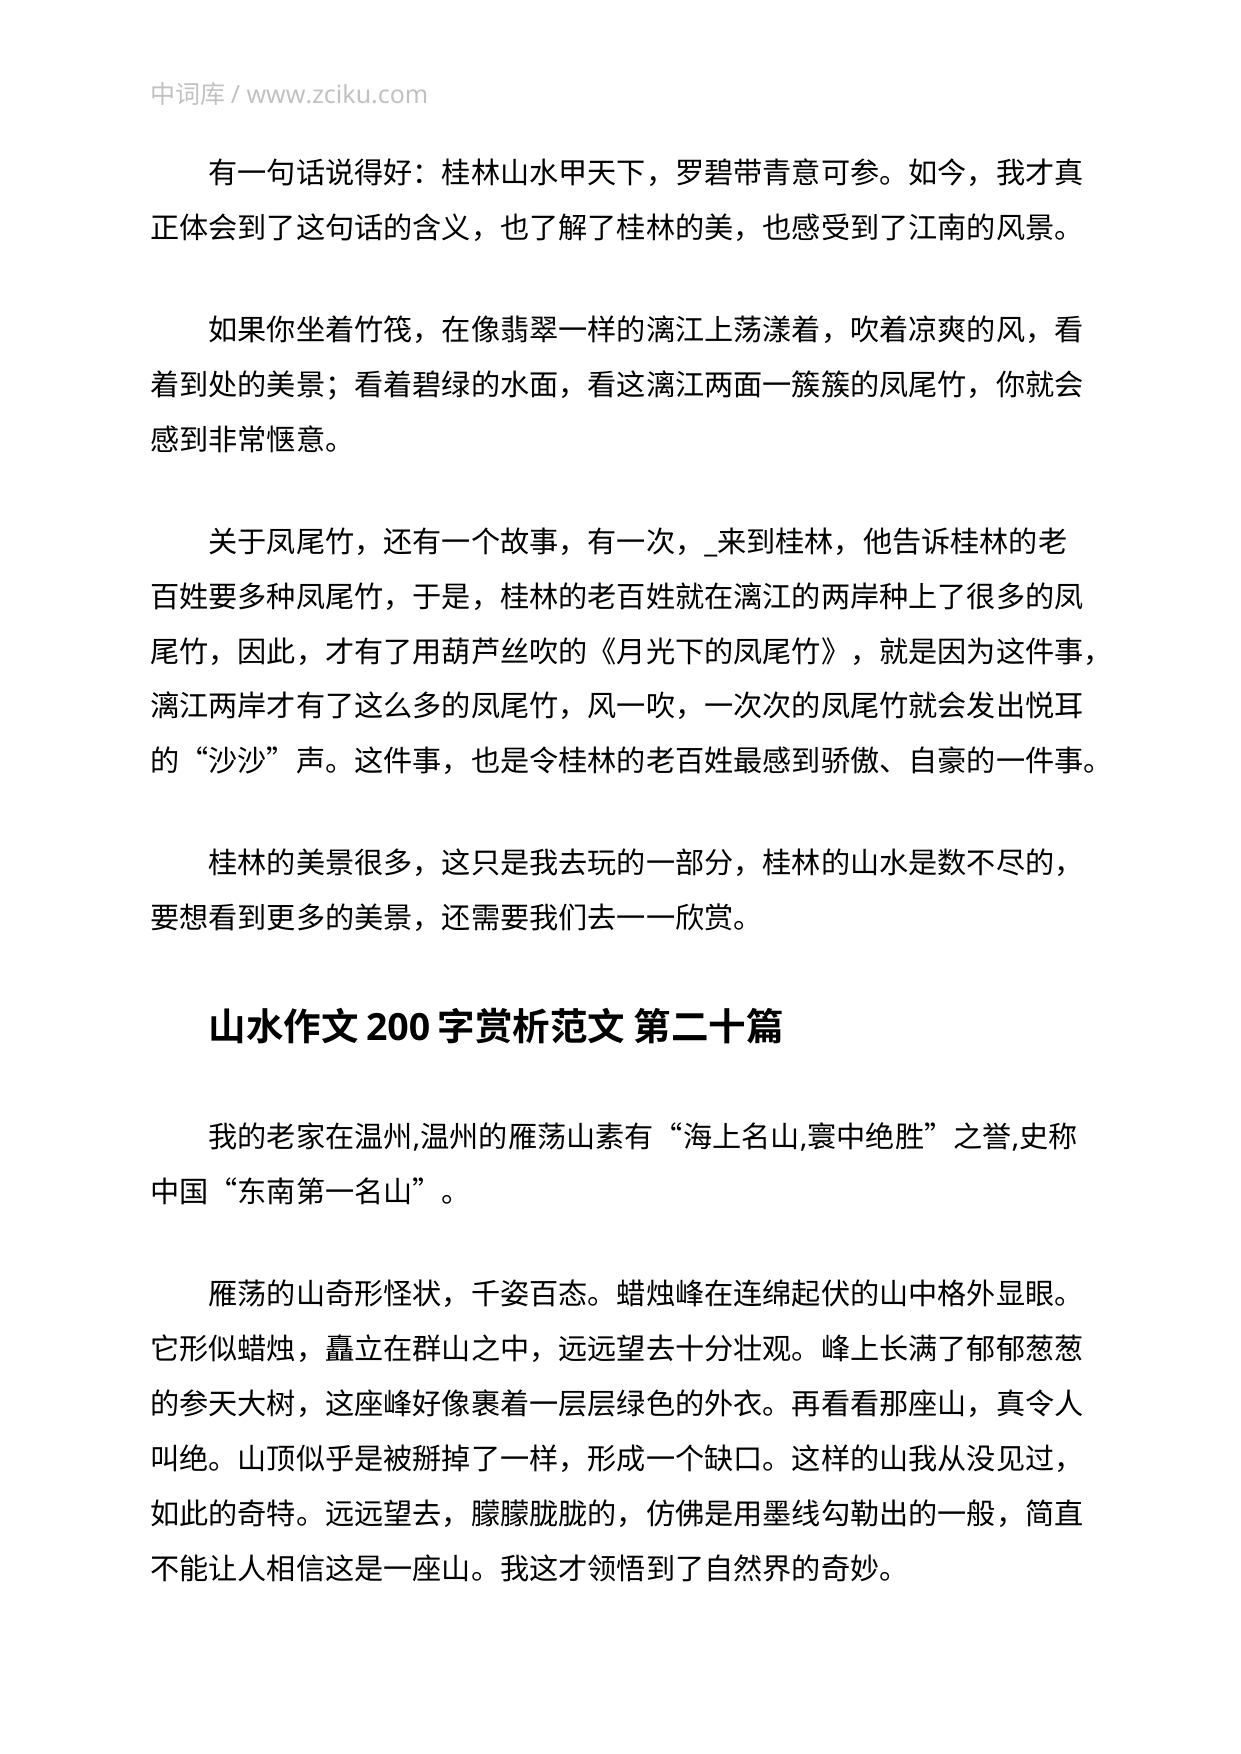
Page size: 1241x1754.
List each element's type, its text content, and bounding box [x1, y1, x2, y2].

text 有一句话说得好：桂林山水甲天下，罗碧带青意可参。如今，我才真正体会到了这句话的含义，也了解了桂林的美，也感受到了江南的风景。 [150, 150, 1090, 247]
text 雁荡的山奇形怪状，千姿百态。蜡烛峰在连绵起伏的山中格外显眼。它形似蜡烛，矗立在群山之中，远远望去十分壮观。峰上长满了郁郁葱葱的参天大树，这座峰好像裹着一层层绿色的外衣。再看看那座山，真令人叫绝。山顶似乎是被掰掉了一样，形成一个缺口。这样的山我从没见过，如此的奇特。远远望去，朦朦胧胧的，仿佛是用墨线勾勒出的一般，简直不能让人相信这是一座山。我这才领悟到了自然界的奇妙。 [150, 1271, 1090, 1587]
text 如果你坐着竹筏，在像翡翠一样的漓江上荡漾着，吹着凉爽的风，看着到处的美景；看着碧绿的水面，看这漓江两面一簇簇的凤尾竹，你就会感到非常惬意。 [150, 307, 1090, 459]
text 关于凤尾竹，还有一个故事，有一次，_来到桂林，他告诉桂林的老百姓要多种凤尾竹，于是，桂林的老百姓就在漓江的两岸种上了很多的凤尾竹，因此，才有了用葫芦丝吹的《月光下的凤尾竹》，就是因为这件事，漓江两岸才有了这么多的凤尾竹，风一吹，一次次的凤尾竹就会发出悦耳的“沙沙”声。这件事，也是令桂林的老百姓最感到骄傲、自豪的一件事。 [150, 518, 1090, 780]
text 山水作文200字赏析范文 第二十篇 [150, 996, 1090, 1051]
text 我的老家在温州,温州的雁荡山素有“海上名山,寰中绝胜”之誉,史称中国“东南第一名山”。 [150, 1114, 1090, 1211]
text 桂林的美景很多，这只是我去玩的一部分，桂林的山水是数不尽的，要想看到更多的美景，还需要我们去一一欣赏。 [150, 840, 1090, 937]
